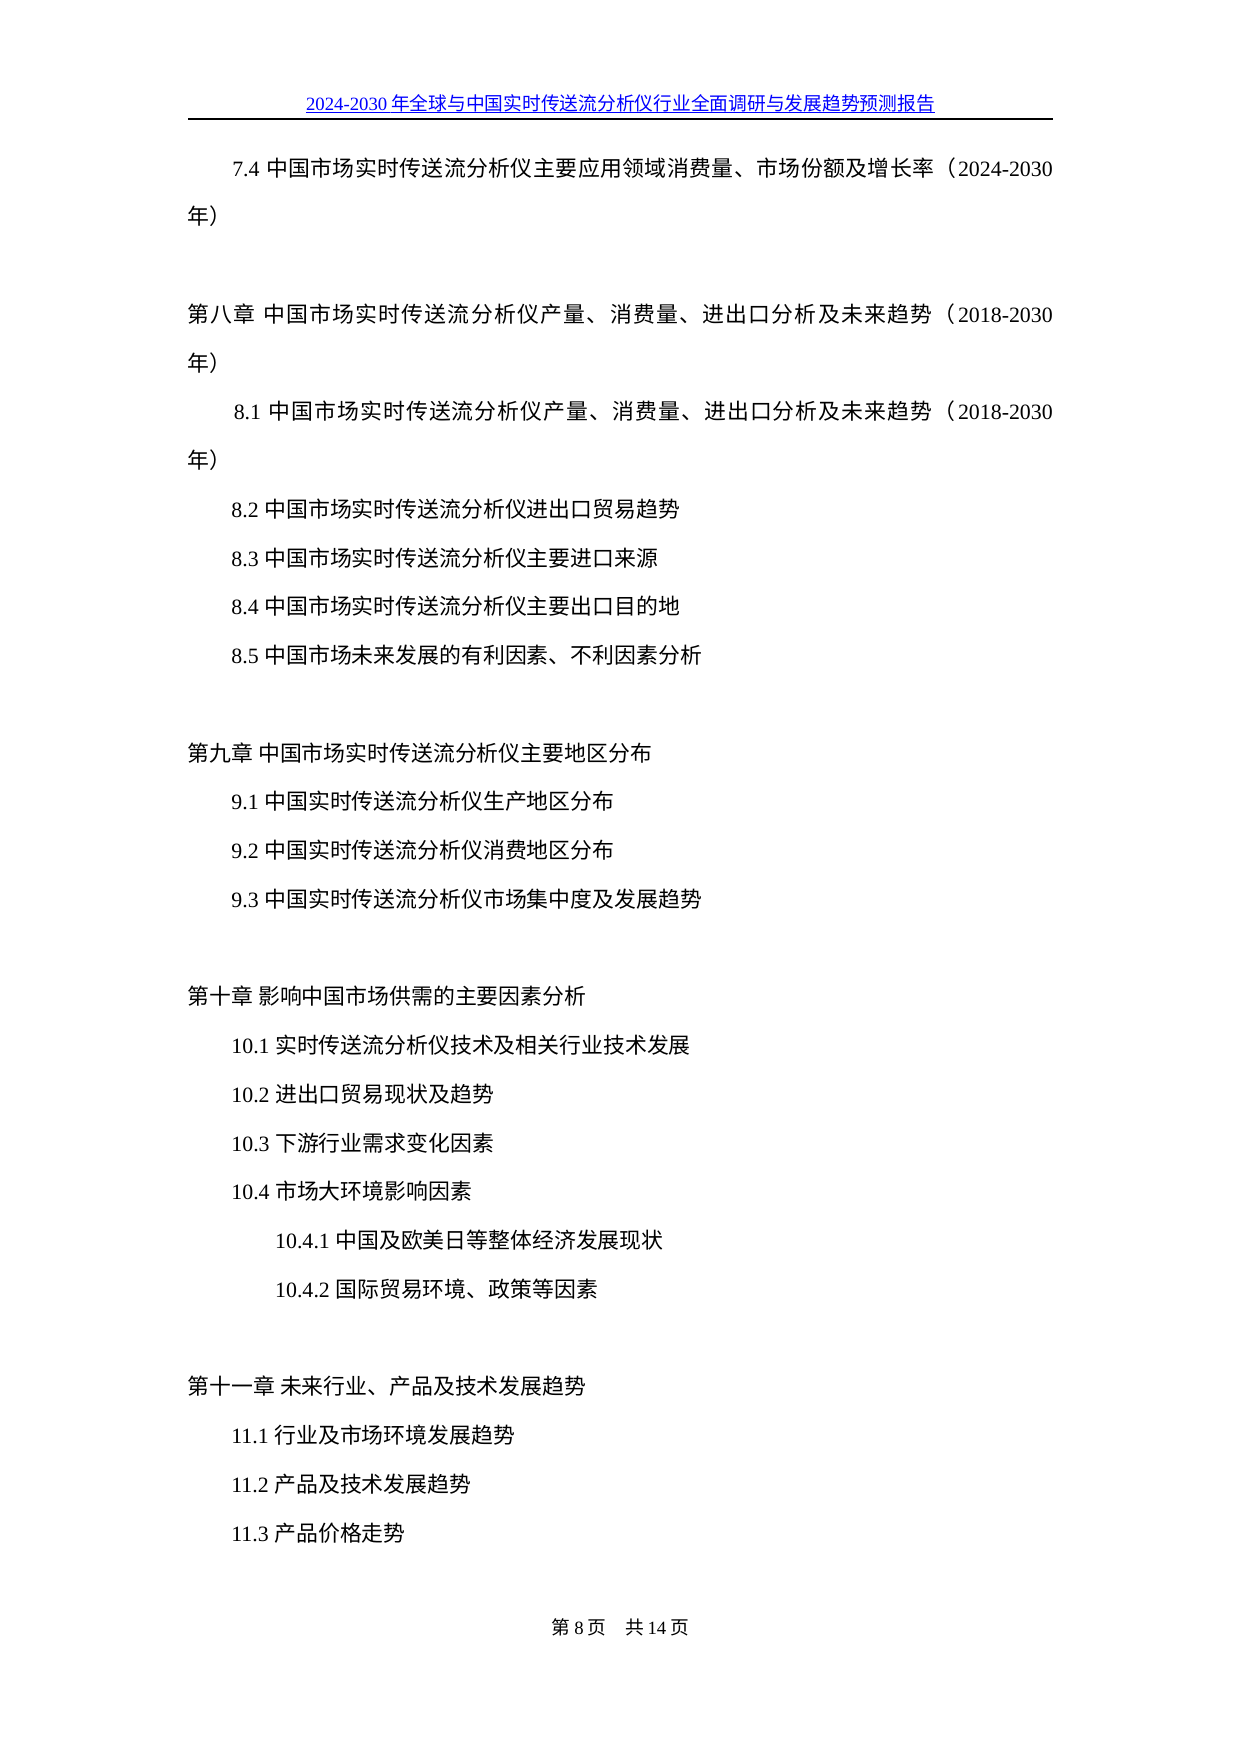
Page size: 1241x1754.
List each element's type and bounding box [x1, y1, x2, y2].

text [187, 150, 1053, 1548]
